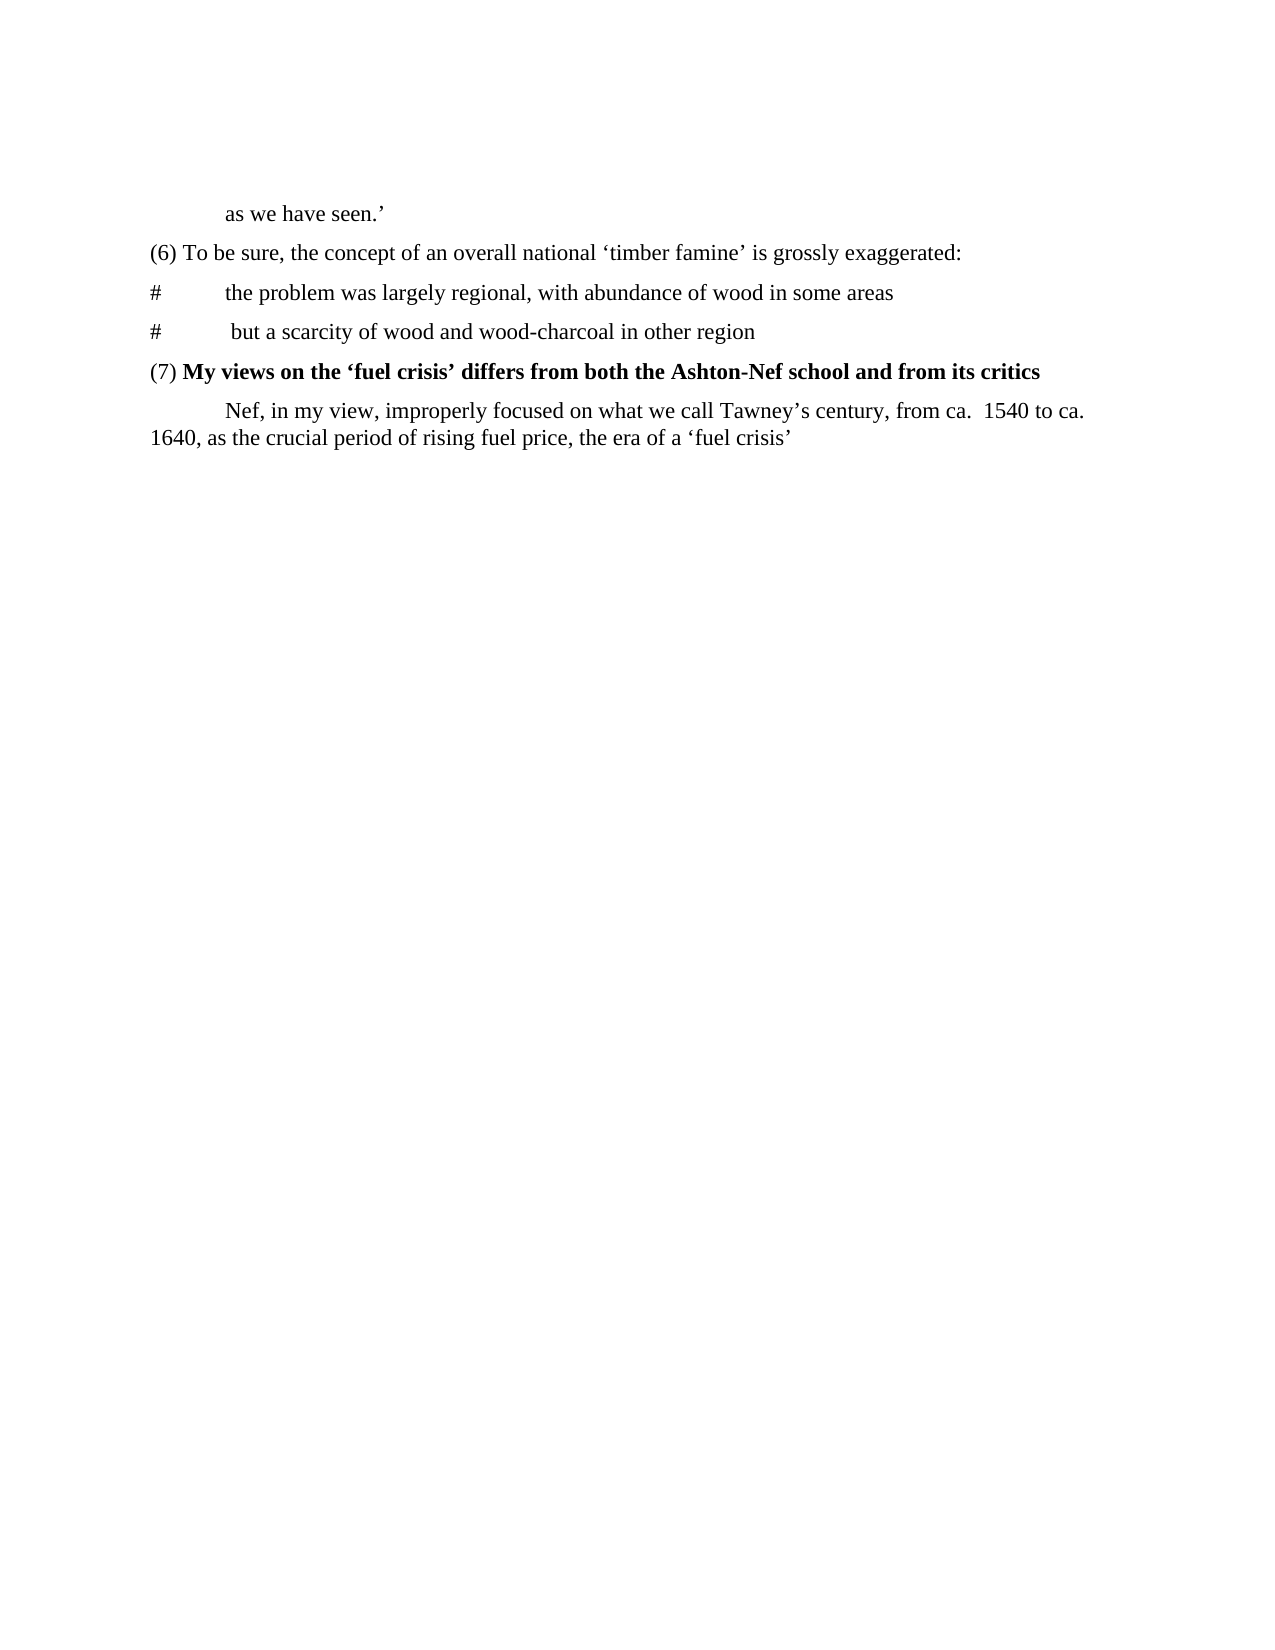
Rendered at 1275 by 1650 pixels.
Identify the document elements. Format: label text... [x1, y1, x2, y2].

text (7) My views on the ‘fuel crisis’ differs from both the Ashton-Nef school and from its critics [150, 358, 1125, 384]
list but a scarcity of wood and wood-charcoal in other region [150, 318, 1125, 345]
text (6) To be sure, the concept of an overall national ‘timber famine’ is grossly exaggerated: [150, 239, 1125, 266]
list p. 192: ‘The timber famine, on which [Richard D.] Wilkinson bases his argument, never existed, as we have seen.’ [150, 200, 1125, 226]
list the problem was largely regional, with abundance of wood in some areas [150, 279, 1125, 305]
text Nef, in my view, improperly focused on what we call Tawney’s century, from ca. 1540 to ca. 1640, as the crucial period of rising fuel price, the era of a ‘fuel crisis’ In doing so, he was (in my view) unduly mesmerized by the focus that two major economic historians had given to this century, 1540-1640: Tawney and Hamilton [150, 397, 1125, 450]
